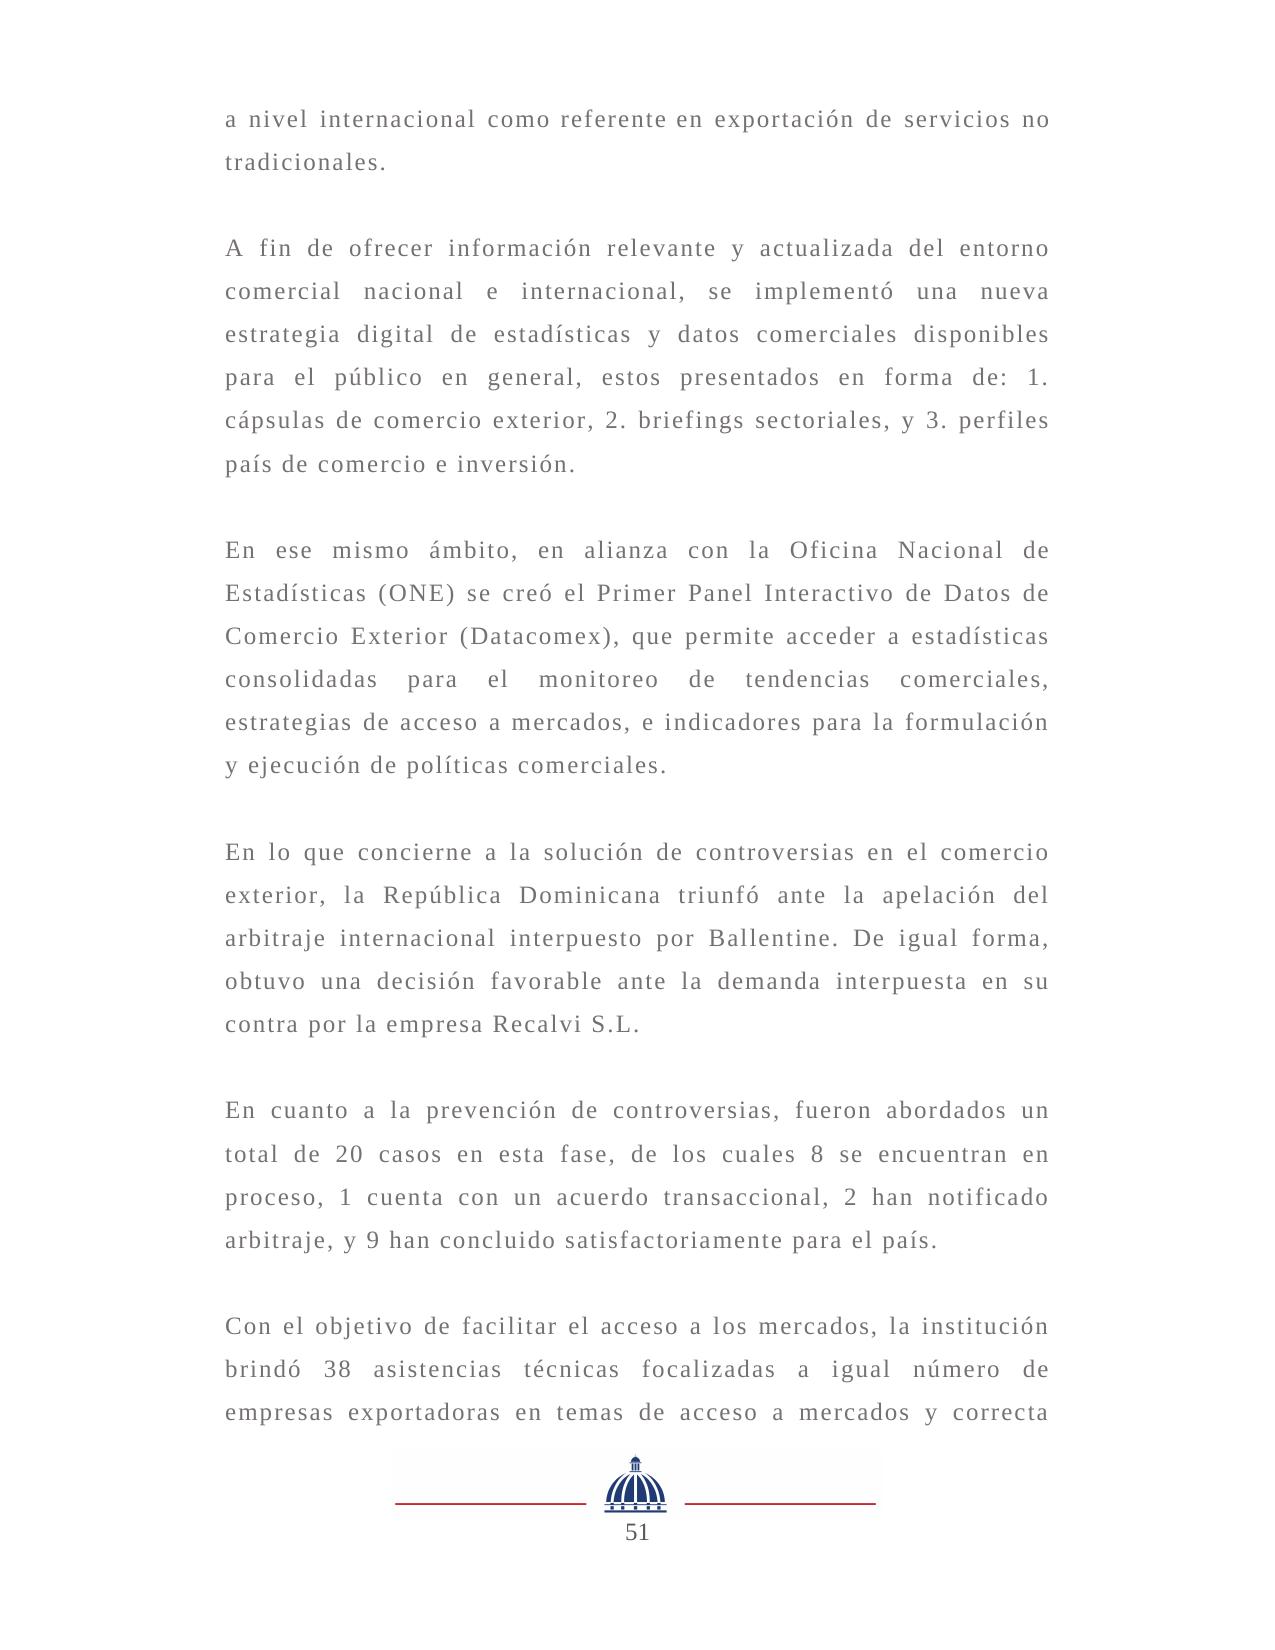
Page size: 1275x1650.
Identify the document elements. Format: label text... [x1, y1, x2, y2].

text En lo que concierne a la solución de controversias en el comercio exterior, la República Dominicana triunfó ante la apelación del arbitraje internacional interpuesto por Ballentine. De igual forma, obtuvo una decisión favorable ante la demanda interpuesta en su contra por la empresa Recalvi S.L. [225, 837, 1050, 1038]
text A fin de ofrecer información relevante y actualizada del entorno comercial nacional e internacional, se implementó una nueva estrategia digital de estadísticas y datos comerciales disponibles para el público en general, estos presentados en forma de: 1. cápsulas de comercio exterior, 2. briefings sectoriales, y 3. perfiles país de comercio e inversión. [225, 233, 1050, 477]
picture [391, 1450, 884, 1518]
text En ese mismo ámbito, en alianza con la Oficina Nacional de Estadísticas (ONE) se creó el Primer Panel Interactivo de Datos de Comercio Exterior (Datacomex), que permite acceder a estadísticas consolidadas para el monitoreo de tendencias comerciales, estrategias de acceso a mercados, e indicadores para la formulación y ejecución de políticas comerciales. [225, 535, 1050, 779]
text En cuanto a la prevención de controversias, fueron abordados un total de 20 casos en esta fase, de los cuales 8 se encuentran en proceso, 1 cuenta con un acuerdo transaccional, 2 han notificado arbitraje, y 9 han concluido satisfactoriamente para el país. [225, 1096, 1050, 1254]
